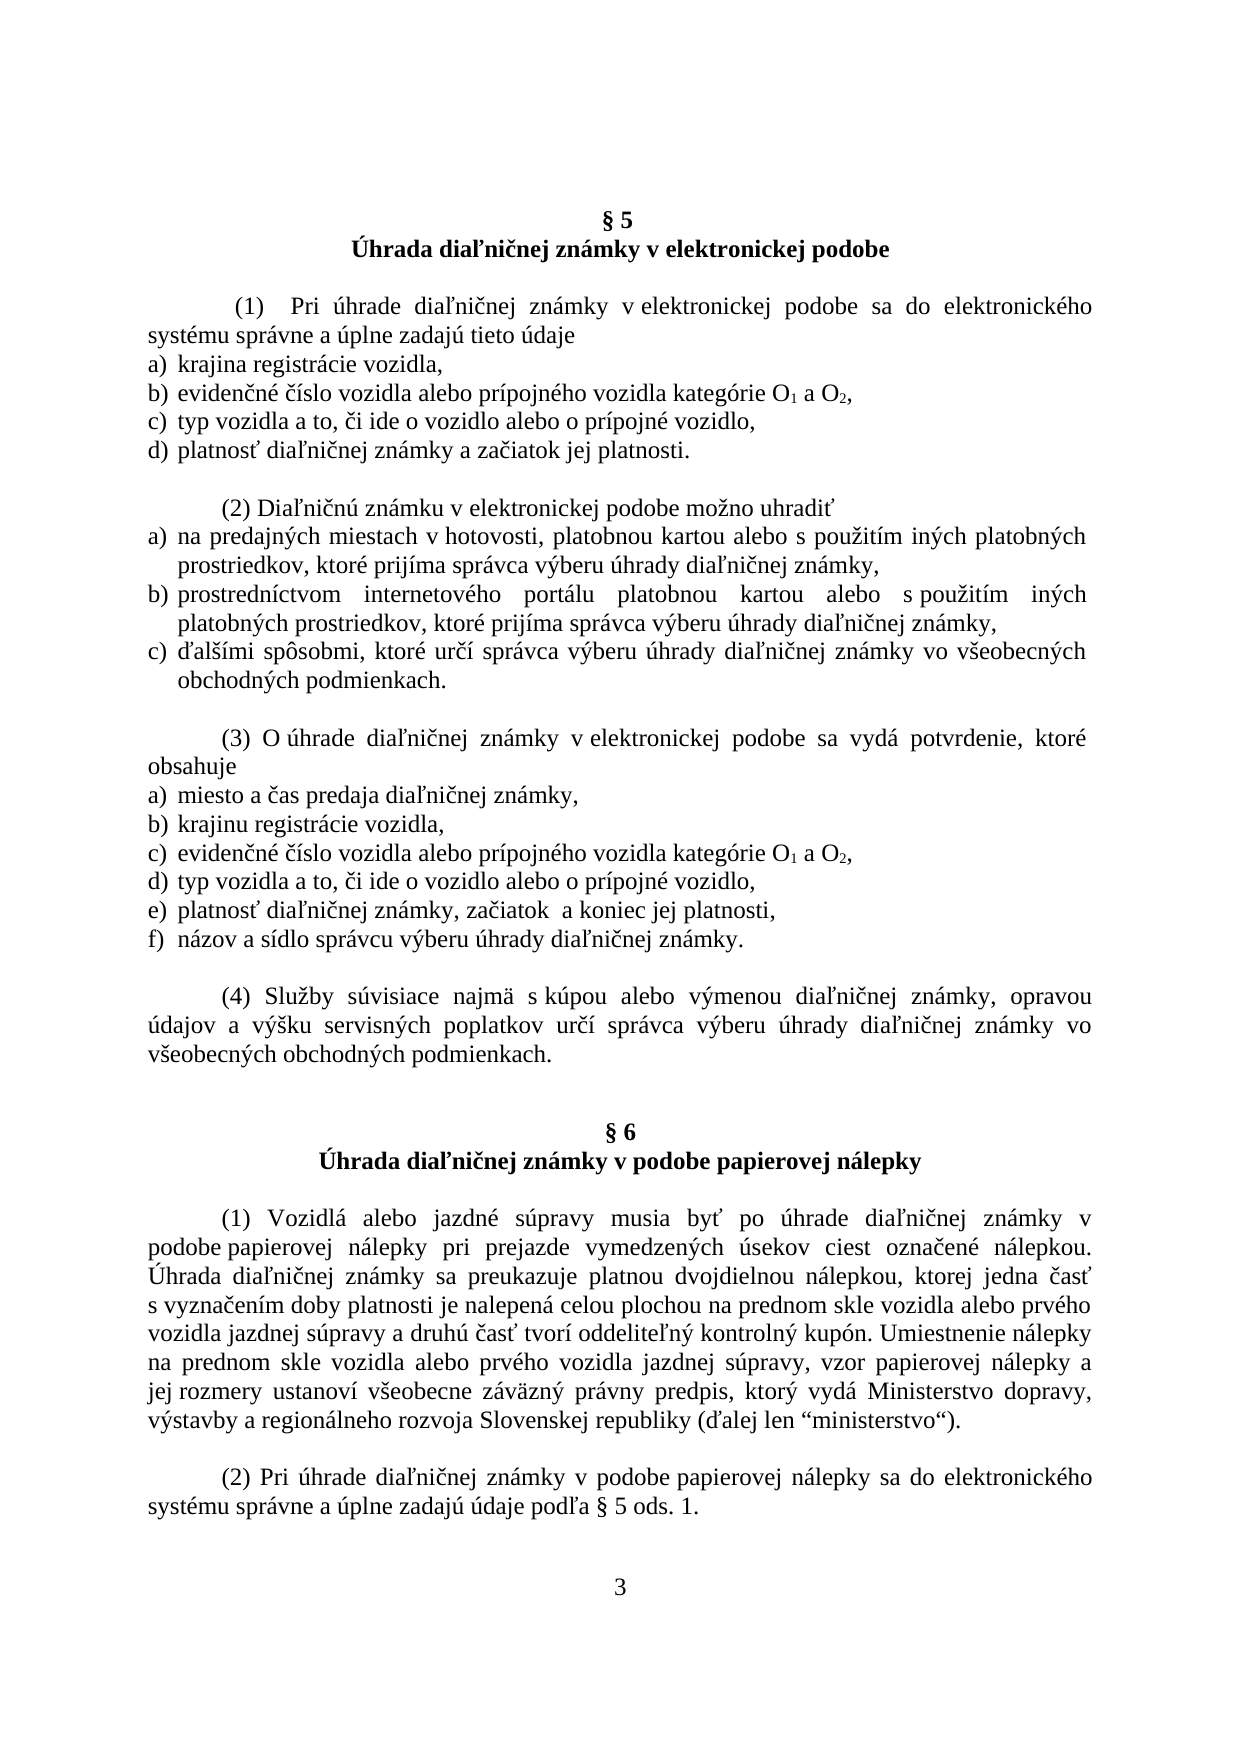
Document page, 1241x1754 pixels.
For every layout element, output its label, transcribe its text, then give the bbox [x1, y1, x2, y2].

list ďalšími spôsobmi, ktoré určí správca výberu úhrady diaľničnej známky vo všeobecných obchodných podmienkach. [148, 636, 1087, 694]
text (1) Pri úhrade diaľničnej známky v elektronickej podobe sa do elektronického systému správne a úplne zadajú tieto údaje [148, 291, 1093, 349]
text Úhrada diaľničnej známky v podobe papierovej nálepky [148, 1146, 1093, 1175]
list typ vozidla a to, či ide o vozidlo alebo o prípojné vozidlo, [148, 866, 1093, 895]
text (4) Služby súvisiace najmä s kúpou alebo výmenou diaľničnej známky, opravou údajov a výšku servisných poplatkov určí správca výberu úhrady diaľničnej známky vo všeobecných obchodných podmienkach. [148, 981, 1093, 1068]
list evidenčné číslo vozidla alebo prípojného vozidla kategórie O1 a O2, [148, 838, 1093, 866]
text § 6 [148, 1117, 1093, 1146]
list krajina registrácie vozidla, [148, 349, 1093, 378]
text (2) Pri úhrade diaľničnej známky v podobe papierovej nálepky sa do elektronického systému správne a úplne zadajú údaje podľa § 5 ods. 1. [148, 1462, 1093, 1520]
list platnosť diaľničnej známky a začiatok jej platnosti. [148, 435, 1093, 464]
list prostredníctvom internetového portálu platobnou kartou alebo s použitím iných platobných prostriedkov, ktoré prijíma správca výberu úhrady diaľničnej známky, [148, 579, 1087, 636]
list názov a sídlo správcu výberu úhrady diaľničnej známky. [148, 924, 1093, 953]
text § 5 [148, 205, 1087, 234]
text (2) Diaľničnú známku v elektronickej podobe možno uhradiť [148, 493, 1087, 521]
list na predajných miestach v hotovosti, platobnou kartou alebo s použitím iných platobných prostriedkov, ktoré prijíma správca výberu úhrady diaľničnej známky, [148, 521, 1087, 579]
list miesto a čas predaja diaľničnej známky, [148, 780, 1093, 809]
text (3) O úhrade diaľničnej známky v elektronickej podobe sa vydá potvrdenie, ktoré obsahuje [148, 723, 1087, 780]
list platnosť diaľničnej známky, začiatok a koniec jej platnosti, [148, 895, 1093, 924]
text (1) Vozidlá alebo jazdné súpravy musia byť po úhrade diaľničnej známky v podobe papierovej nálepky pri prejazde vymedzených úsekov ciest označené nálepkou. Úhrada diaľničnej známky sa preukazuje platnou dvojdielnou nálepkou, ktorej jedna časť s vyznačením doby platnosti je nalepená celou plochou na prednom skle vozidla alebo prvého vozidla jazdnej súpravy a druhú časť tvorí oddeliteľný kontrolný kupón. Umiestnenie nálepky na prednom skle vozidla alebo prvého vozidla jazdnej súpravy, vzor papierovej nálepky a jej rozmery ustanoví všeobecne záväzný právny predpis, ktorý vydá Ministerstvo dopravy, výstavby a regionálneho rozvoja Slovenskej republiky (ďalej len “ministerstvo“). [148, 1203, 1093, 1433]
text Úhrada diaľničnej známky v elektronickej podobe [148, 234, 1093, 263]
list evidenčné číslo vozidla alebo prípojného vozidla kategórie O1 a O2, [148, 378, 1093, 406]
list krajinu registrácie vozidla, [148, 809, 1093, 838]
list typ vozidla a to, či ide o vozidlo alebo o prípojné vozidlo, [148, 406, 1093, 435]
